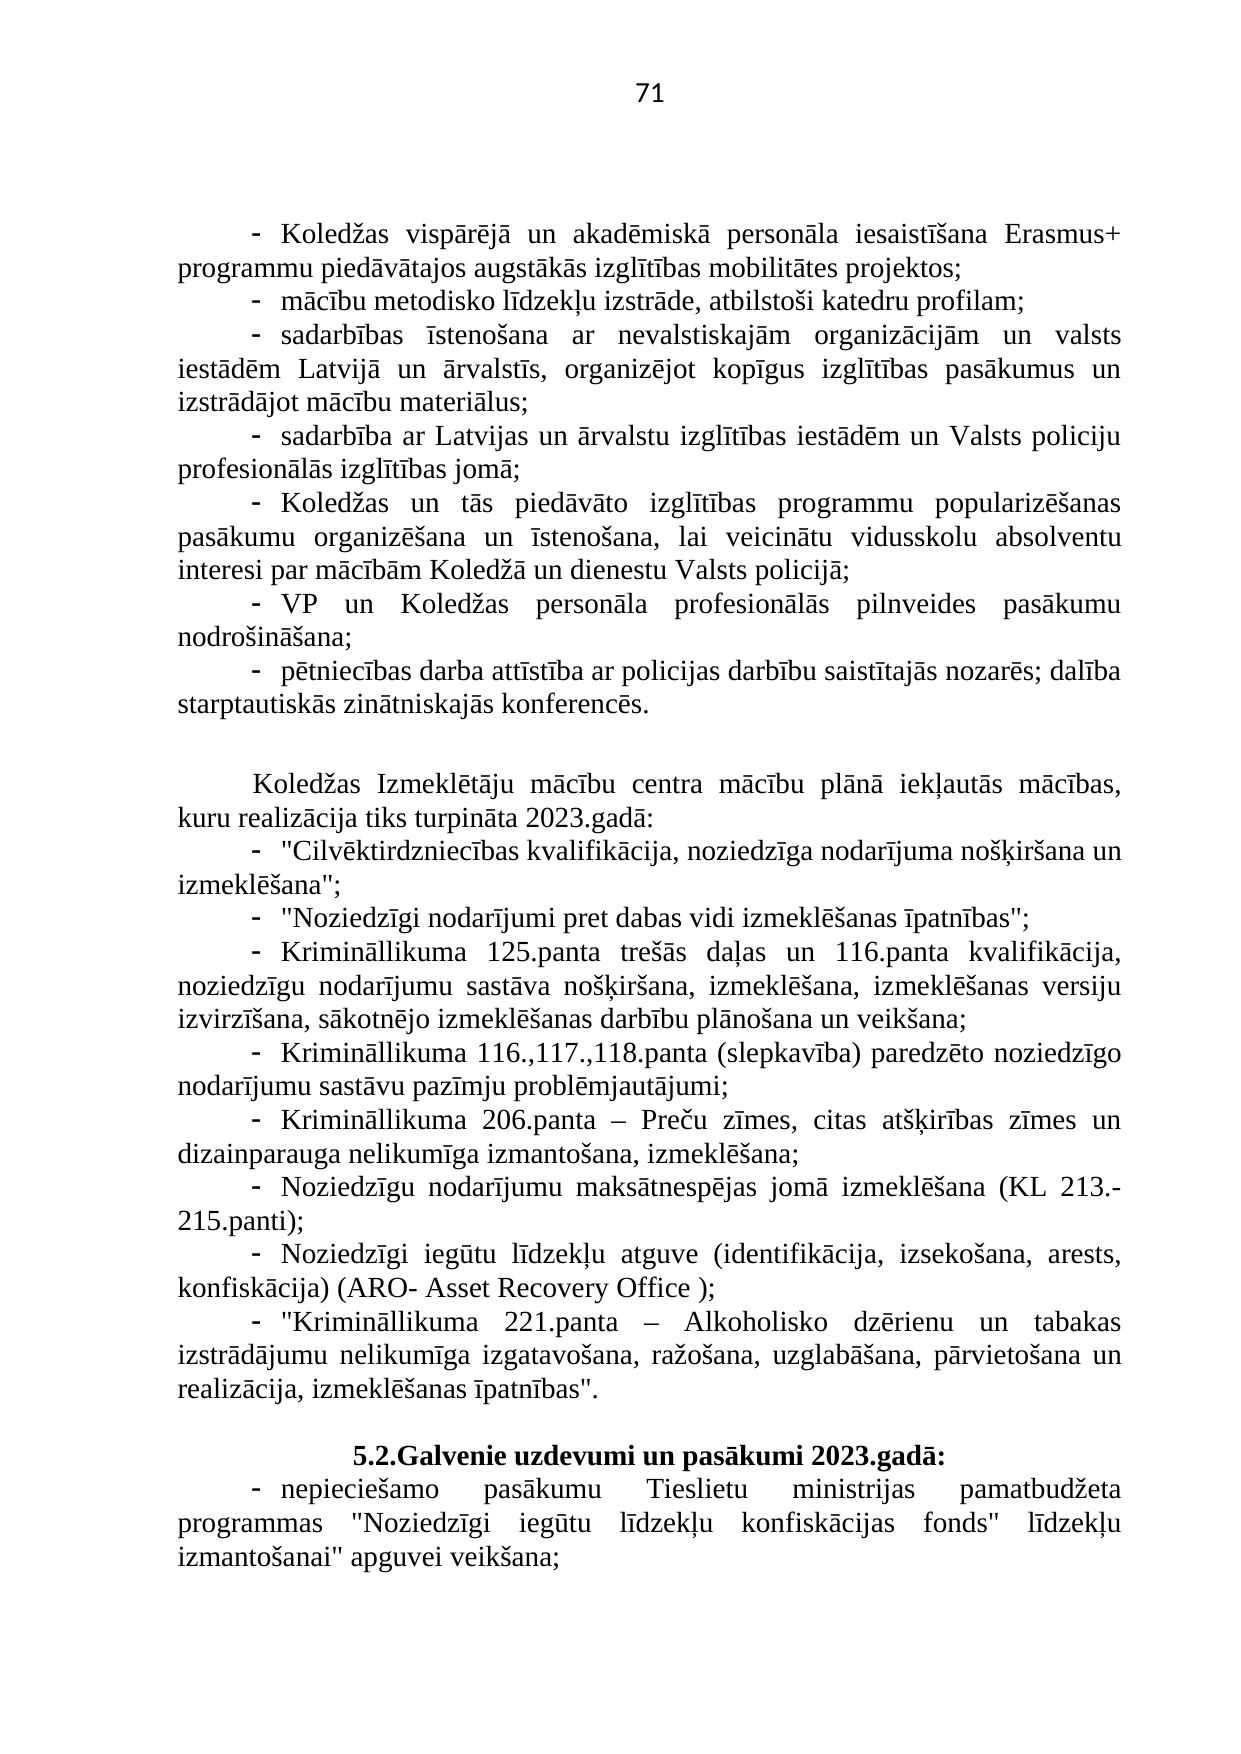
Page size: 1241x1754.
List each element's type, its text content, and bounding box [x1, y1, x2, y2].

subtitle 5.2.Galvenie uzdevumi un pasākumi 2023.gadā: [177, 1438, 1122, 1471]
list Koledžas vispārējā un akadēmiskā personāla iesaistīšana Erasmus+ programmu piedāvātajos augstākās izglītības mobilitātes projektos; [177, 216, 1122, 283]
list mācību metodisko līdzekļu izstrāde, atbilstoši katedru profilam; [177, 283, 1122, 317]
list nepieciešamo pasākumu Tieslietu ministrijas pamatbudžeta programmas "Noziedzīgi iegūtu līdzekļu konfiskācijas fonds" līdzekļu izmantošanai" apguvei veikšana; [177, 1471, 1122, 1572]
list Koledžas un tās piedāvāto izglītības programmu popularizēšanas pasākumu organizēšana un īstenošana, lai veicinātu vidusskolu absolventu interesi par mācībām Koledžā un dienestu Valsts policijā; [177, 485, 1122, 586]
list Noziedzīgu nodarījumu maksātnespējas jomā izmeklēšana (KL 213.-215.panti); [177, 1169, 1122, 1236]
list pētniecības darba attīstība ar policijas darbību saistītajās nozarēs; dalība starptautiskās zinātniskajās konferencēs. [177, 653, 1122, 720]
list "Cilvēktirdzniecības kvalifikācija, noziedzīga nodarījuma nošķiršana un izmeklēšana"; [177, 833, 1122, 901]
list VP un Koledžas personāla profesionālās pilnveides pasākumu nodrošināšana; [177, 586, 1122, 653]
list Noziedzīgi iegūtu līdzekļu atguve (identifikācija, izsekošana, arests, konfiskācija) (ARO- Asset Recovery Office ); [177, 1236, 1122, 1304]
list Krimināllikuma 125.panta trešās daļas un 116.panta kvalifikācija, noziedzīgu nodarījumu sastāva nošķiršana, izmeklēšana, izmeklēšanas versiju izvirzīšana, sākotnējo izmeklēšanas darbību plānošana un veikšana; [177, 934, 1122, 1035]
list "Noziedzīgi nodarījumi pret dabas vidi izmeklēšanas īpatnības"; [177, 901, 1122, 934]
list sadarbības īstenošana ar nevalstiskajām organizācijām un valsts iestādēm Latvijā un ārvalstīs, organizējot kopīgus izglītības pasākumus un izstrādājot mācību materiālus; [177, 317, 1122, 418]
list "Krimināllikuma 221.panta – Alkoholisko dzērienu un tabakas izstrādājumu nelikumīga izgatavošana, ražošana, uzglabāšana, pārvietošana un realizācija, izmeklēšanas īpatnības". [177, 1304, 1122, 1404]
list Krimināllikuma 116.,117.,118.panta (slepkavība) paredzēto noziedzīgo nodarījumu sastāvu pazīmju problēmjautājumi; [177, 1035, 1122, 1102]
list Krimināllikuma 206.panta – Preču zīmes, citas atšķirības zīmes un dizainparauga nelikumīga izmantošana, izmeklēšana; [177, 1102, 1122, 1169]
list sadarbība ar Latvijas un ārvalstu izglītības iestādēm un Valsts policiju profesionālās izglītības jomā; [177, 418, 1122, 485]
text Koledžas Izmeklētāju mācību centra mācību plānā iekļautās mācības, kuru realizācija tiks turpināta 2023.gadā: [177, 766, 1122, 833]
